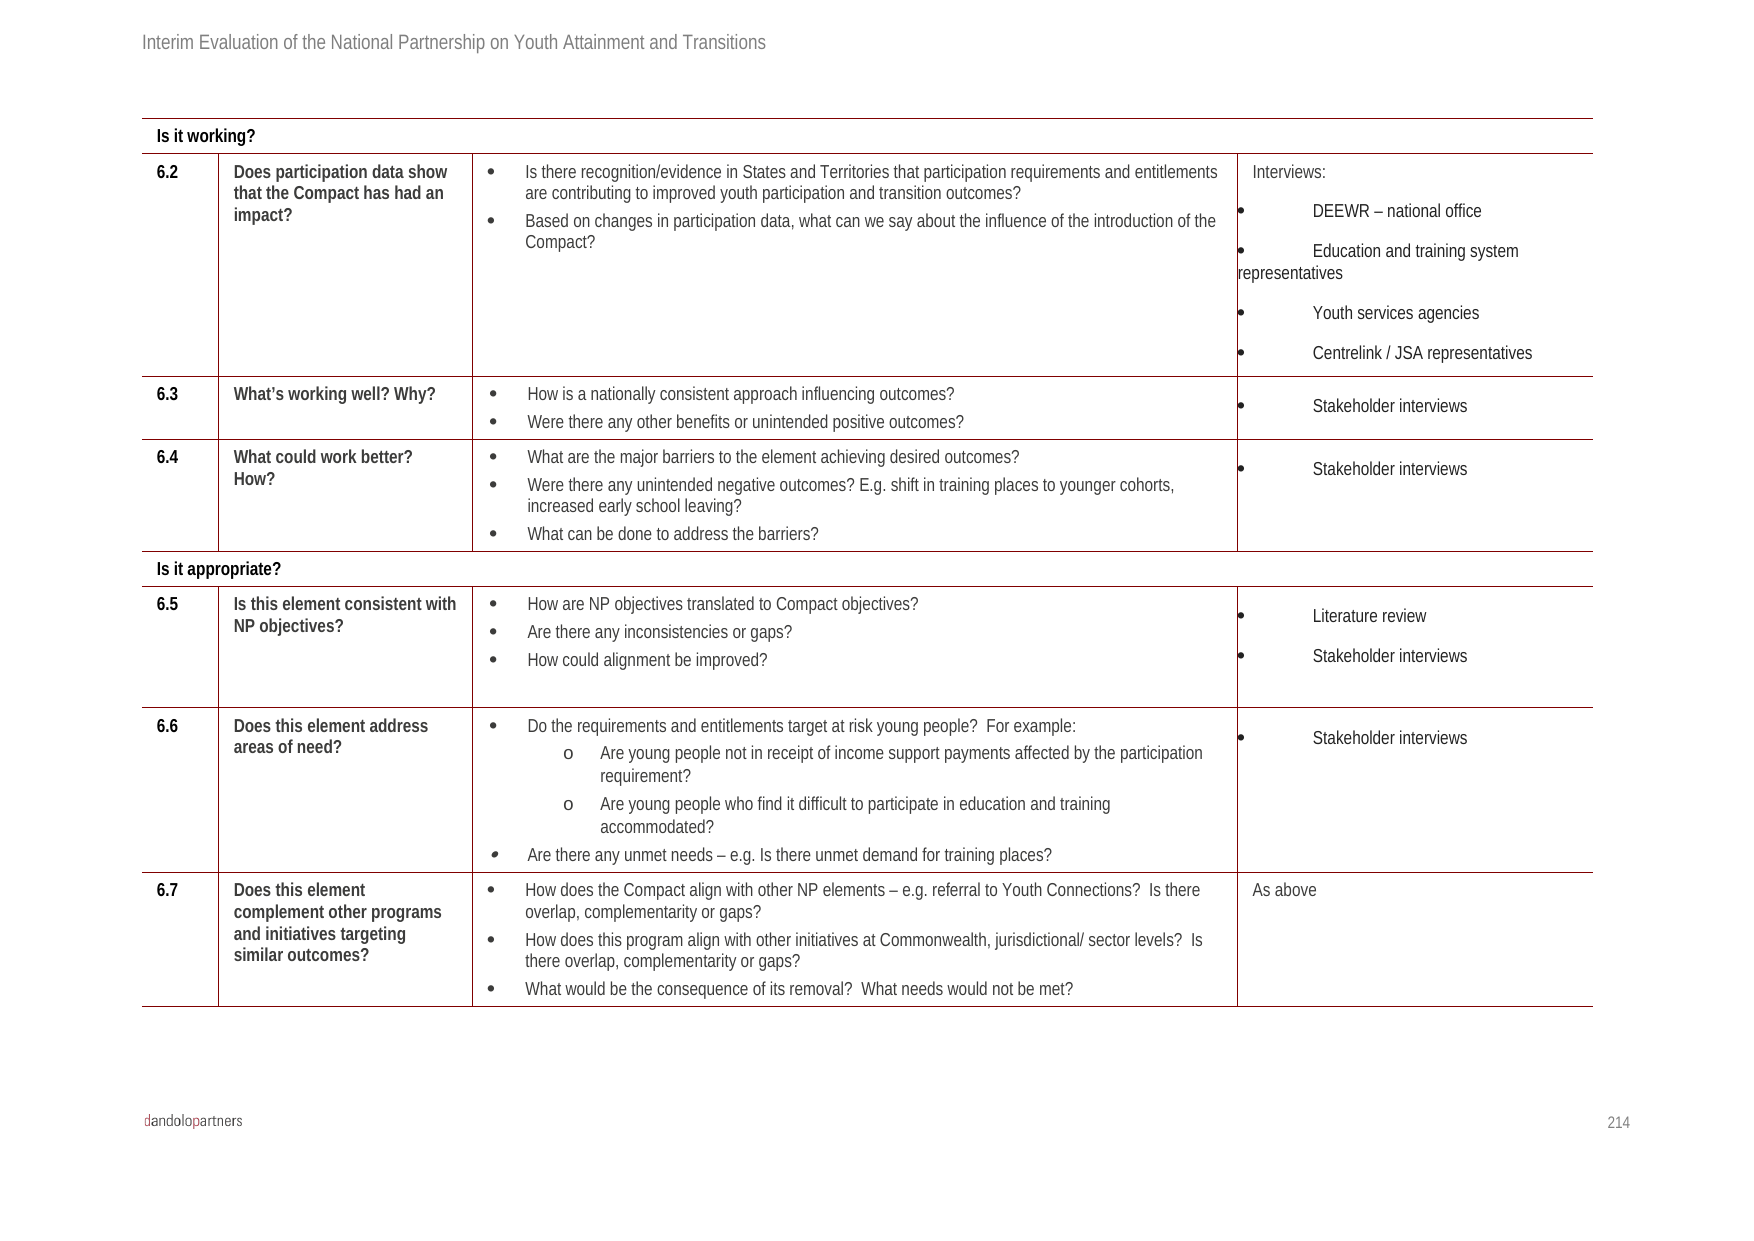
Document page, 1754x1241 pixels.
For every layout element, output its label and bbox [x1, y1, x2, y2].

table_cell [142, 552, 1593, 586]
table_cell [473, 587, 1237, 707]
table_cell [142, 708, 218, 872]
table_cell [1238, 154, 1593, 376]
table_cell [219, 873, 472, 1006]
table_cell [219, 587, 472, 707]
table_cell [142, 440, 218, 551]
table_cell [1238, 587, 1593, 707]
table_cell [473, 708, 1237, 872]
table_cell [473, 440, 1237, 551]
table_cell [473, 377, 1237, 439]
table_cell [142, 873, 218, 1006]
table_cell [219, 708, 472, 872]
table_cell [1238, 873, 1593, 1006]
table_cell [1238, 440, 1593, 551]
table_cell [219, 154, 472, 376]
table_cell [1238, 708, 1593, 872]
picture [144, 1114, 242, 1129]
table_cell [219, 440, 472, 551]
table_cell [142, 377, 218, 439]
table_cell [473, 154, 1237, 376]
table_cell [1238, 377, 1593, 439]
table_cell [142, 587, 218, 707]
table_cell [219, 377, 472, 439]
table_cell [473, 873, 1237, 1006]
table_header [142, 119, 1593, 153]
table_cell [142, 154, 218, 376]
